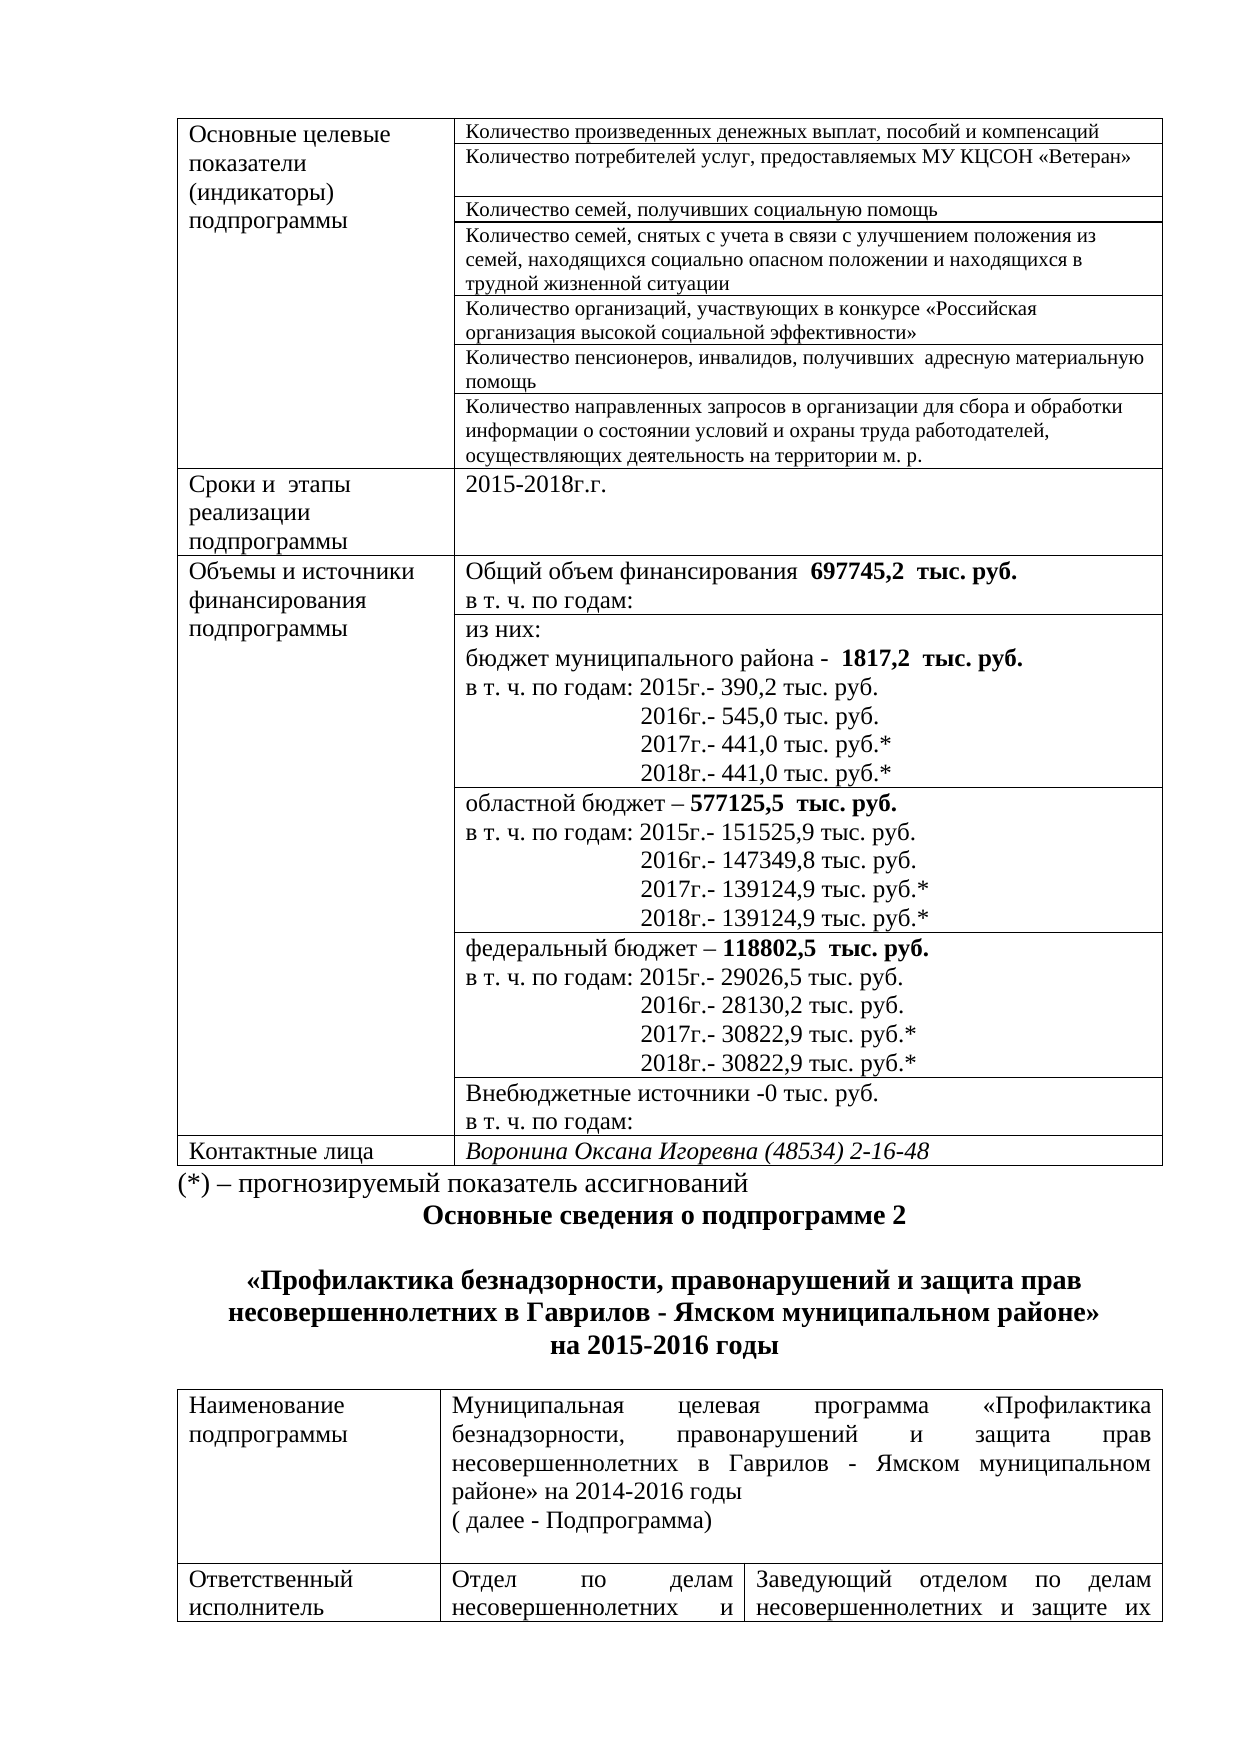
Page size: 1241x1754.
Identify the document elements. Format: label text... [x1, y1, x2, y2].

text (*) – прогнозируемый показатель ассигнований [177, 1166, 1152, 1198]
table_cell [178, 119, 454, 468]
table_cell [441, 1564, 744, 1621]
table_cell Сроки и этапы реализации подпрограммы [178, 469, 454, 555]
table_cell федеральный бюджет – 118802,5 тыс. руб. в т. ч. по годам: 2015г.- 29026,5 тыс. руб. 2016г.- 28130,2 тыс. руб. 2017г.- 30822,9 тыс. руб.* 2018г.- 30822,9 тыс. руб.* [455, 933, 1162, 1077]
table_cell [745, 1564, 1162, 1621]
table_cell из них: бюджет муниципального района - 1817,2 тыс. руб. в т. ч. по годам: 2015г.- 390,2 тыс. руб. 2016г.- 545,0 тыс. руб. 2017г.- 441,0 тыс. руб.* 2018г.- 441,0 тыс. руб.* [455, 615, 1162, 787]
table_cell Воронина Оксана Игоревна (48534) 2-16-48 [455, 1136, 1162, 1165]
table_cell Общий объем финансирования 697745,2 тыс. руб. в т. ч. по годам: [455, 556, 1162, 613]
table_cell Количество потребителей услуг, предоставляемых МУ КЦСОН «Ветеран» [455, 144, 1162, 196]
table_cell Количество организаций, участвующих в конкурсе «Российская организация высокой социальной эффективности» [455, 296, 1162, 344]
table_header Наименование подпрограммы [178, 1390, 440, 1563]
table_cell Количество направленных запросов в организации для сбора и обработки информации о состоянии условий и охраны труда работодателей, осуществляющих деятельность на территории м. р. [455, 394, 1162, 468]
text на 2015-2016 годы [177, 1328, 1152, 1360]
table_cell Контактные лица [178, 1136, 454, 1165]
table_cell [178, 1564, 440, 1621]
text Основные сведения о подпрограмме 2 [177, 1198, 1152, 1231]
table_cell Количество произведенных денежных выплат, пособий и компенсаций [455, 119, 1162, 143]
text «Профилактика безнадзорности, правонарушений и защита прав несовершеннолетних в Гаврилов - Ямском муниципальном районе» [177, 1263, 1152, 1328]
table_cell областной бюджет – 577125,5 тыс. руб. в т. ч. по годам: 2015г.- 151525,9 тыс. руб. 2016г.- 147349,8 тыс. руб. 2017г.- 139124,9 тыс. руб.* 2018г.- 139124,9 тыс. руб.* [455, 788, 1162, 932]
table_cell Количество семей, снятых с учета в связи с улучшением положения из семей, находящихся социально опасном положении и находящихся в трудной жизненной ситуации [455, 223, 1162, 295]
table_cell Количество пенсионеров, инвалидов, получивших адресную материальную помощь [455, 345, 1162, 393]
table_cell Объемы и источники финансирования подпрограммы [178, 556, 454, 1135]
table_header Муниципальная целевая программа «Профилактика безнадзорности, правонарушений и защита прав несовершеннолетних в Гаврилов - Ямском муниципальном районе» на 2014-2016 годы ( далее - Подпрограмма) [441, 1390, 1162, 1563]
table_cell Количество семей, получивших социальную помощь [455, 197, 1162, 221]
table_cell 2015-2018г.г. [455, 469, 1162, 555]
table_cell Внебюджетные источники -0 тыс. руб. в т. ч. по годам: [455, 1078, 1162, 1135]
